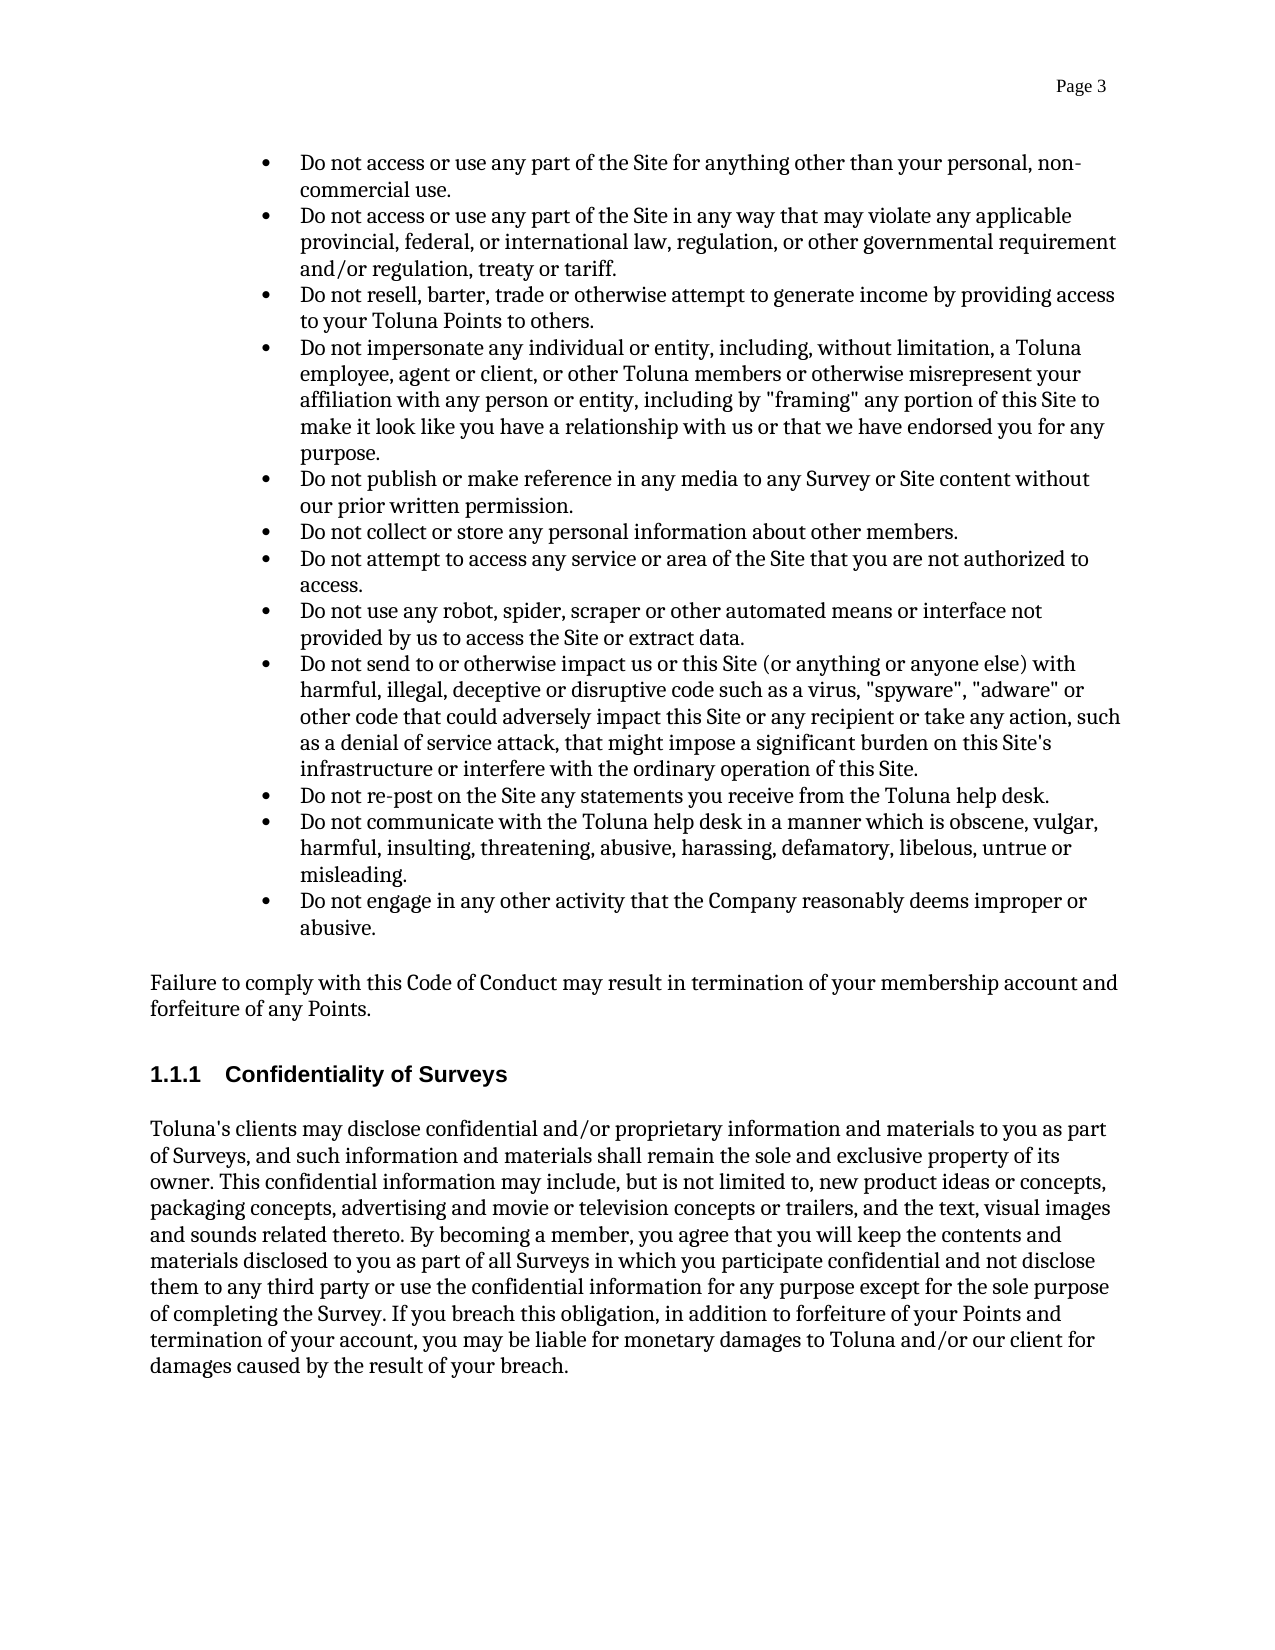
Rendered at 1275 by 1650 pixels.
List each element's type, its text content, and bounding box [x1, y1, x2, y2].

subtitle Confidentiality of Surveys [150, 1061, 1125, 1087]
list Do not access or use any part of the Site for anything other than your personal, non-commercial use. [262, 150, 1125, 203]
list Do not resell, barter, trade or otherwise attempt to generate income by providing access to your Toluna Points to others. [262, 282, 1125, 334]
list Do not impersonate any individual or entity, including, without limitation, a Toluna employee, agent or client, or other Toluna members or otherwise misrepresent your affiliation with any person or entity, including by "framing" any portion of this Site to make it look like you have a relationship with us or that we have endorsed you for any purpose. [262, 334, 1125, 466]
list Do not attempt to access any service or area of the Site that you are not authorized to access. [262, 545, 1125, 598]
list Do not re-post on the Site any statements you receive from the Toluna help desk. [262, 782, 1125, 809]
list Do not send to or otherwise impact us or this Site (or anything or anyone else) with harmful, illegal, deceptive or disruptive code such as a virus, "spyware", "adware" or other code that could adversely impact this Site or any recipient or take any action, such as a denial of service attack, that might impose a significant burden on this Site's infrastructure or interfere with the ordinary operation of this Site. [262, 651, 1125, 782]
list Do not collect or store any personal information about other members. [262, 519, 1125, 545]
list Do not engage in any other activity that the Company reasonably deems improper or abusive. [262, 888, 1125, 941]
list Do not publish or make reference in any media to any Survey or Site content without our prior written permission. [262, 466, 1125, 519]
list Do not communicate with the Toluna help desk in a manner which is obscene, vulgar, harmful, insulting, threatening, abusive, harassing, defamatory, libelous, untrue or misleading. [262, 809, 1125, 888]
text Toluna's clients may disclose confidential and/or proprietary information and materials to you as part of Surveys, and such information and materials shall remain the sole and exclusive property of its owner. This confidential information may include, but is not limited to, new product ideas or concepts, packaging concepts, advertising and movie or television concepts or trailers, and the text, visual images and sounds related thereto. By becoming a member, you agree that you will keep the contents and materials disclosed to you as part of all Surveys in which you participate confidential and not disclose them to any third party or use the confidential information for any purpose except for the sole purpose of completing the Survey. If you breach this obligation, in addition to forfeiture of your Points and termination of your account, you may be liable for monetary damages to Toluna and/or our client for damages caused by the result of your breach. [150, 1116, 1125, 1379]
list Do not use any robot, spider, scraper or other automated means or interface not provided by us to access the Site or extract data. [262, 598, 1125, 651]
list Do not access or use any part of the Site in any way that may violate any applicable provincial, federal, or international law, regulation, or other governmental requirement and/or regulation, treaty or tariff. [262, 203, 1125, 282]
text Failure to comply with this Code of Conduct may result in termination of your membership account and forfeiture of any Points. [150, 970, 1125, 1022]
